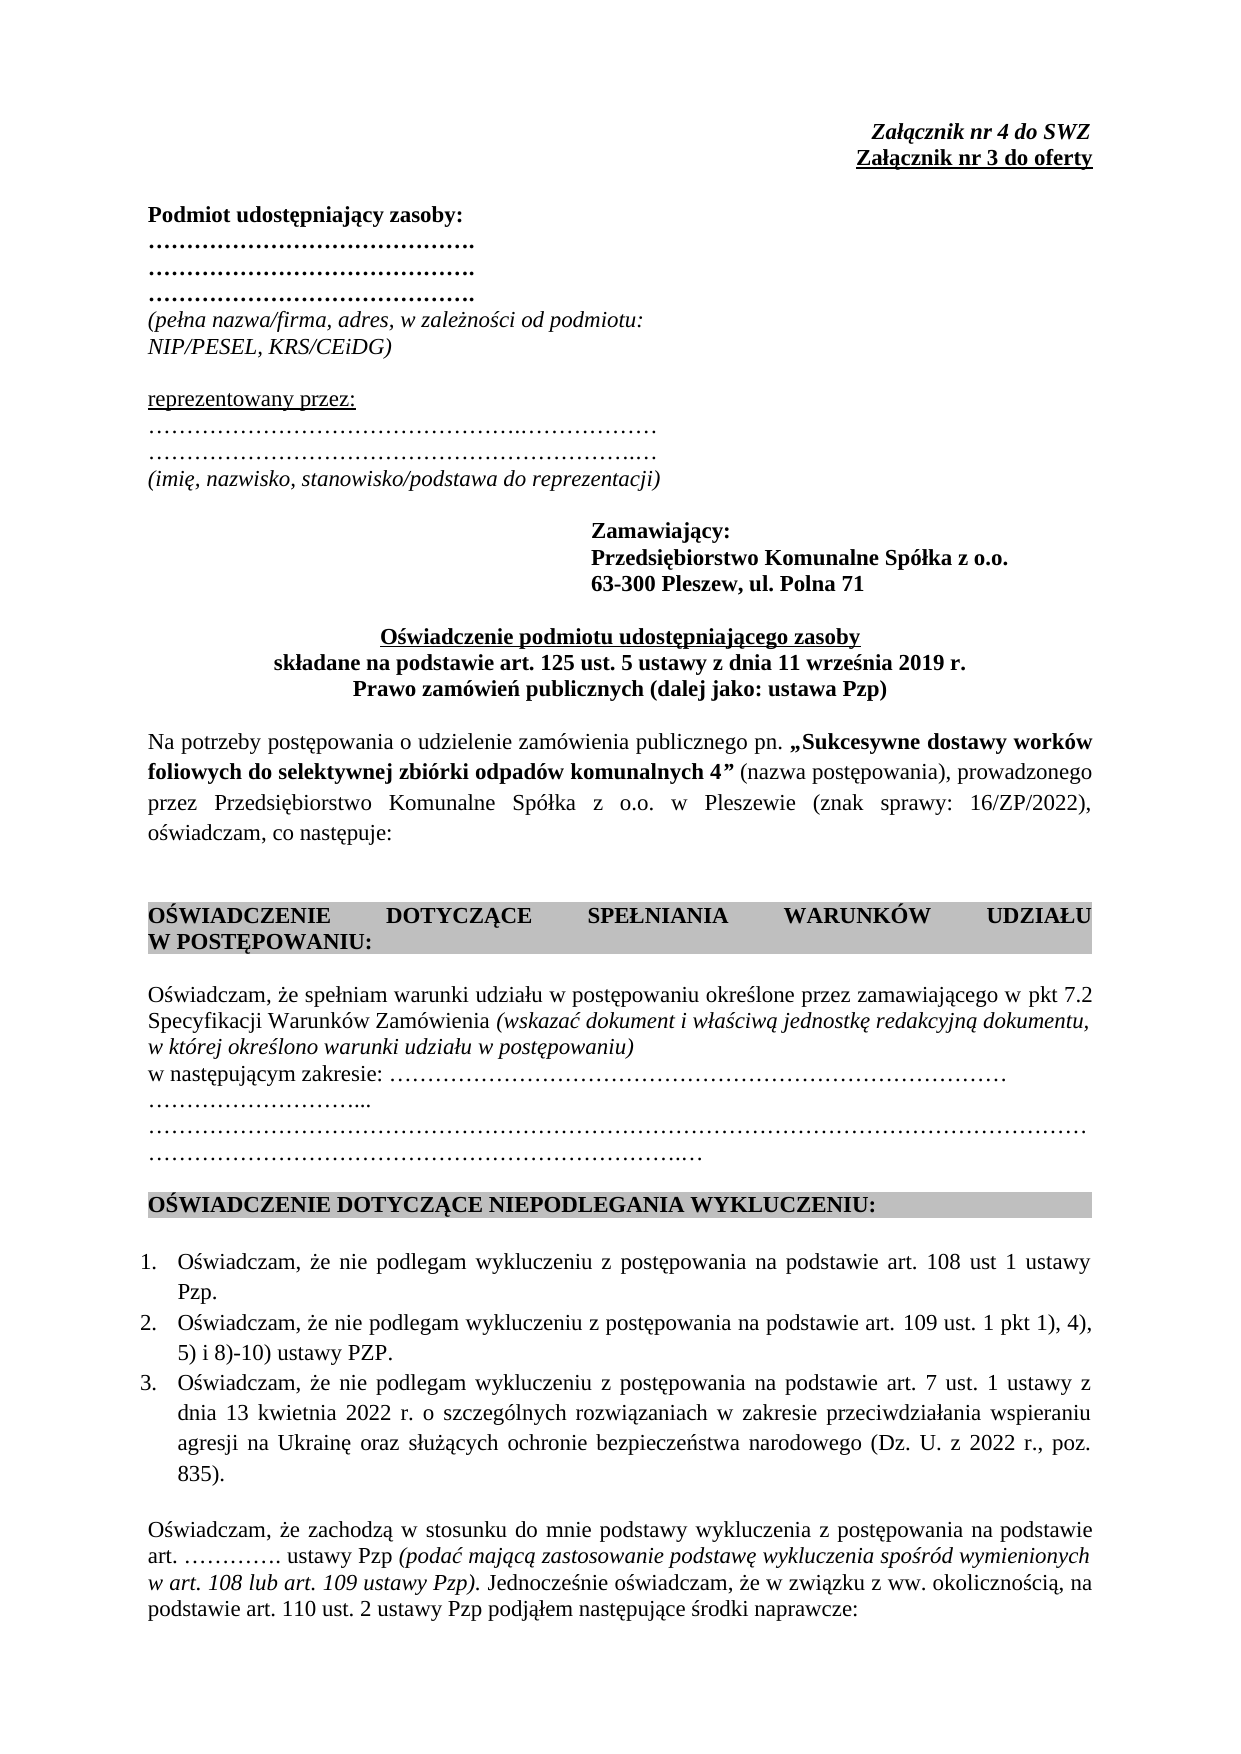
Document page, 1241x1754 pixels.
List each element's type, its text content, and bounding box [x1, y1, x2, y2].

text Oświadczam, że spełniam warunki udziału w postępowaniu określone przez zamawiającego w pkt 7.2 Specyfikacji Warunków Zamówienia (wskazać dokument i właściwą jednostkę redakcyjną dokumentu, w której określono warunki udziału w postępowaniu) [148, 981, 1092, 1060]
text 63-300 Pleszew, ul. Polna 71 [591, 570, 1092, 596]
text Oświadczenie podmiotu udostępniającego zasoby [148, 623, 1092, 649]
text ………………………………………….……………… [148, 412, 1092, 438]
text NIP/PESEL, KRS/CEiDG) [148, 333, 1092, 359]
text Zamawiający: [591, 517, 1092, 544]
text Przedsiębiorstwo Komunalne Spółka z o.o. [591, 544, 1092, 570]
subtitle Załącznik nr 4 do SWZ [148, 118, 1092, 144]
text ……………………………………………………….… [148, 438, 1092, 464]
text w następującym zakresie: ……………………………………………………………………… [148, 1060, 1092, 1086]
text (imię, nazwisko, stanowisko/podstawa do reprezentacji) [148, 464, 1092, 491]
text ……………………………………. [148, 254, 1092, 280]
list Oświadczam, że nie podlegam wykluczeniu z postępowania na podstawie art. 7 ust. 1 ustawy z dnia 13 kwietnia 2022 r. o szczególnych rozwiązaniach w zakresie przeciwdziałania wspieraniu agresji na Ukrainę oraz służących ochronie bezpieczeństwa narodowego (Dz. U. z 2022 r., poz. 835). [140, 1369, 1092, 1486]
text ……………………………………. [148, 227, 1092, 254]
text ………………………...………………………………………………………………………………………………………………………………………………………………………….… [148, 1086, 1092, 1165]
text Oświadczam, że zachodzą w stosunku do mnie podstawy wykluczenia z postępowania na podstawie art. …………. ustawy Pzp (podać mającą zastosowanie podstawę wykluczenia spośród wymienionych w art. 108 lub art. 109 ustawy Pzp). Jednocześnie oświadczam, że w związku z ww. okolicznością, na podstawie art. 110 ust. 2 ustawy Pzp podjąłem następujące środki naprawcze: [148, 1516, 1092, 1622]
text składane na podstawie art. 125 ust. 5 ustawy z dnia 11 września 2019 r. [148, 649, 1092, 675]
text Na potrzeby postępowania o udzielenie zamówienia publicznego pn. „Sukcesywne dostawy worków foliowych do selektywnej zbiórki odpadów komunalnych 4” (nazwa postępowania), prowadzonego przez Przedsiębiorstwo Komunalne Spółka z o.o. w Pleszewie (znak sprawy: 16/ZP/2022), oświadczam, co następuje: [148, 728, 1092, 845]
text Prawo zamówień publicznych (dalej jako: ustawa Pzp) [148, 675, 1092, 702]
text ……………………………………. [148, 280, 1092, 306]
text reprezentowany przez: [148, 386, 1092, 412]
list Oświadczam, że nie podlegam wykluczeniu z postępowania na podstawie art. 109 ust. 1 pkt 1), 4), 5) i 8)-10) ustawy PZP. [140, 1308, 1092, 1365]
list Oświadczam, że nie podlegam wykluczeniu z postępowania na podstawie art. 108 ust 1 ustawy Pzp. [140, 1248, 1092, 1305]
text Podmiot udostępniający zasoby: [148, 201, 1092, 227]
text OŚWIADCZENIE DOTYCZĄCE NIEPODLEGANIA WYKLUCZENIU: [148, 1192, 1092, 1218]
subtitle Załącznik nr 3 do oferty [812, 144, 1092, 171]
text (pełna nazwa/firma, adres, w zależności od podmiotu: [148, 306, 1092, 333]
text OŚWIADCZENIE DOTYCZĄCE SPEŁNIANIA WARUNKÓW UDZIAŁU W POSTĘPOWANIU: [148, 902, 1092, 954]
